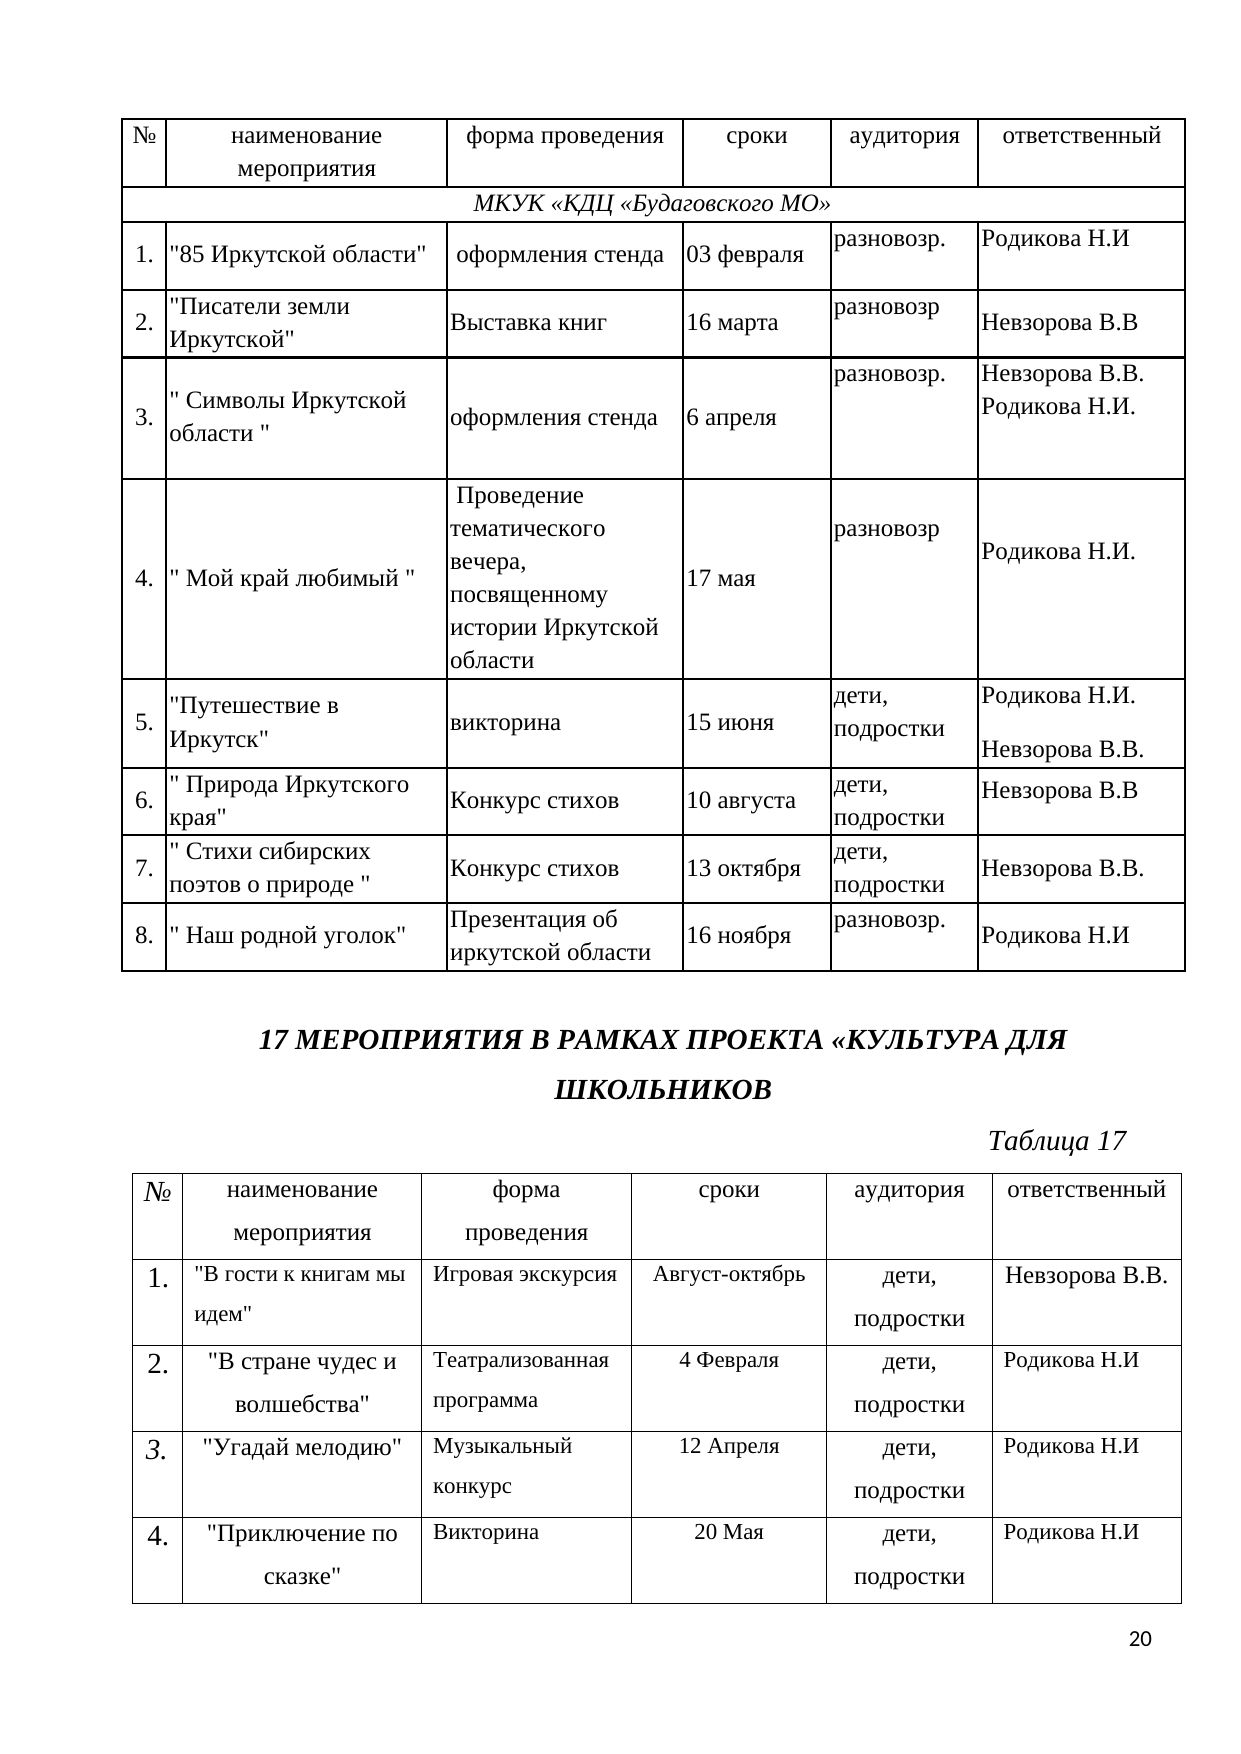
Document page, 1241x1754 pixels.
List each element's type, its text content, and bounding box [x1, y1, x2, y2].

table_cell Родикова Н.И. Невзорова В.В. [979, 680, 1184, 767]
table_cell "Писатели земли Иркутской" [167, 291, 446, 356]
table_cell "85 Иркутской области" [167, 223, 446, 289]
table_cell оформления стенда [448, 223, 682, 289]
table_cell оформления стенда [448, 359, 682, 478]
table_cell 3. [133, 1432, 182, 1517]
table_cell Родикова Н.И [993, 1346, 1181, 1431]
table_cell 1. [133, 1260, 182, 1345]
table_cell "Приключение по сказке" [183, 1518, 421, 1603]
table_cell Родикова Н.И [979, 223, 1184, 289]
table_header № [123, 120, 165, 186]
table_cell "Угадай мелодию" [183, 1432, 421, 1517]
table_cell Невзорова В.В. Родикова Н.И. [979, 359, 1184, 478]
table_cell " Мой край любимый " [167, 480, 446, 678]
table_header сроки [632, 1174, 826, 1259]
table_cell 16 ноября [684, 904, 830, 970]
table_cell "Путешествие в Иркутск" [167, 680, 446, 767]
table_cell Родикова Н.И. [979, 480, 1184, 678]
table_cell Родикова Н.И [993, 1518, 1181, 1603]
table_cell 10 августа [684, 769, 830, 834]
table_cell " Символы Иркутской области " [167, 359, 446, 478]
table_cell Конкурс стихов [448, 836, 682, 902]
table_header наименование мероприятия [167, 120, 446, 186]
table_cell МКУК «КДЦ «Будаговского МО» [123, 188, 1184, 221]
table_cell 4. [133, 1518, 182, 1603]
table_cell Родикова Н.И [993, 1432, 1181, 1517]
table_cell "В стране чудес и волшебства" [183, 1346, 421, 1431]
table_cell 3. [123, 359, 165, 478]
table_cell разновозр. [832, 904, 977, 970]
table_header № [133, 1174, 182, 1259]
table_cell разновозр [832, 291, 977, 356]
table_header аудитория [832, 120, 977, 186]
table_cell дети, подростки [827, 1260, 992, 1345]
table_cell Август-октябрь [632, 1260, 826, 1345]
table_cell Выставка книг [448, 291, 682, 356]
table_header аудитория [827, 1174, 992, 1259]
table_cell 16 марта [684, 291, 830, 356]
table_cell 13 октября [684, 836, 830, 902]
table_header сроки [684, 120, 830, 186]
table_cell 8. [123, 904, 165, 970]
table_cell Проведение тематического вечера, посвященному истории Иркутской области [448, 480, 682, 678]
table_cell разновозр [832, 480, 977, 678]
table_cell дети, подростки [827, 1346, 992, 1431]
table_header форма проведения [448, 120, 682, 186]
table_cell 12 Апреля [632, 1432, 826, 1517]
table_cell Невзорова В.В [979, 769, 1184, 834]
table_cell "В гости к книгам мы идем" [183, 1260, 421, 1345]
table_cell 6. [123, 769, 165, 834]
table_cell дети, подростки [832, 769, 977, 834]
table_cell викторина [448, 680, 682, 767]
table_cell Игровая экскурсия [422, 1260, 631, 1345]
table_cell 15 июня [684, 680, 830, 767]
text 17 МЕРОПРИЯТИЯ В РАМКАХ ПРОЕКТА «КУЛЬТУРА ДЛЯ ШКОЛЬНИКОВ [177, 1022, 1152, 1106]
table_cell 17 мая [684, 480, 830, 678]
table_cell 2. [123, 291, 165, 356]
table_cell Презентация об иркутской области [448, 904, 682, 970]
table_cell 7. [123, 836, 165, 902]
table_cell Театрализованная программа [422, 1346, 631, 1431]
table_cell " Природа Иркутского края" [167, 769, 446, 834]
table_cell " Стихи сибирских поэтов о природе " [167, 836, 446, 902]
text Таблица 17 [177, 1123, 1152, 1156]
table_header ответственный [993, 1174, 1181, 1259]
table_cell дети, подростки [832, 836, 977, 902]
table_cell разновозр. [832, 223, 977, 289]
table_cell Невзорова В.В. [979, 836, 1184, 902]
table_cell дети, подростки [827, 1432, 992, 1517]
table_header форма проведения [422, 1174, 631, 1259]
table_cell 03 февраля [684, 223, 830, 289]
table_cell 1. [123, 223, 165, 289]
table_cell дети, подростки [827, 1518, 992, 1603]
table_cell 4. [123, 480, 165, 678]
table_cell дети, подростки [832, 680, 977, 767]
table_cell Конкурс стихов [448, 769, 682, 834]
table_cell Викторина [422, 1518, 631, 1603]
table_cell Родикова Н.И [979, 904, 1184, 970]
table_cell 4 Февраля [632, 1346, 826, 1431]
table_cell разновозр. [832, 359, 977, 478]
table_cell Невзорова В.В. [993, 1260, 1181, 1345]
table_cell Музыкальный конкурс [422, 1432, 631, 1517]
table_cell 5. [123, 680, 165, 767]
table_header ответственный [979, 120, 1184, 186]
table_header наименование мероприятия [183, 1174, 421, 1259]
table_cell 2. [133, 1346, 182, 1431]
table_cell Невзорова В.В [979, 291, 1184, 356]
table_cell 6 апреля [684, 359, 830, 478]
table_cell " Наш родной уголок" [167, 904, 446, 970]
table_cell 20 Мая [632, 1518, 826, 1603]
